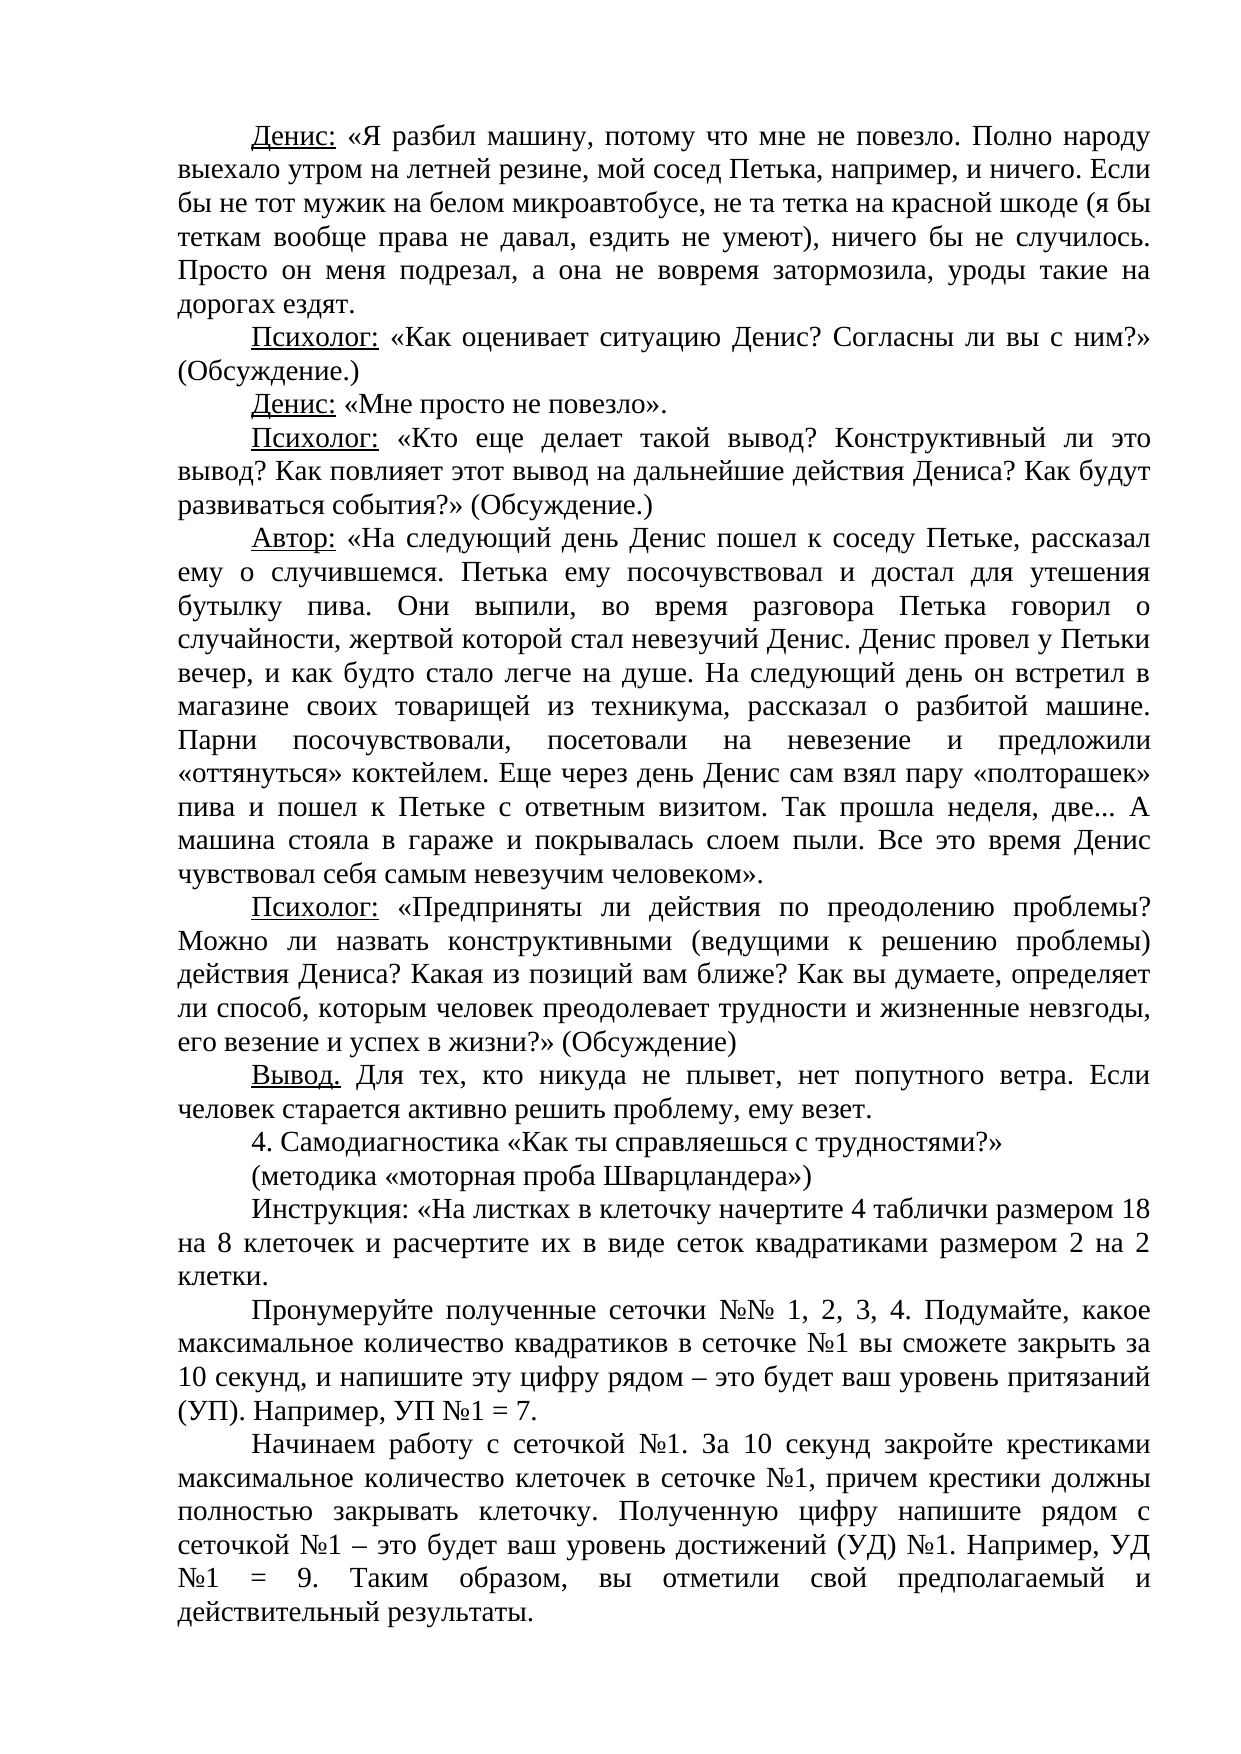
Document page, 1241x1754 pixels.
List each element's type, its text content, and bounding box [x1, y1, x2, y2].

text Психолог: «Кто еще делает такой вывод? Конструктивный ли это вывод? Как повлияет этот вывод на дальнейшие действия Дениса? Как будут развиваться события?» (Обсуждение.) [177, 420, 1152, 521]
text (методика «моторная проба Шварцландера») [177, 1158, 1152, 1191]
text Начинаем работу с сеточкой №1. За 10 секунд закройте крестиками максимальное количество клеточек в сеточке №1, причем крестики должны полностью закрывать клеточку. Полученную цифру напишите рядом с сеточкой №1 – это будет ваш уровень достижений (УД) №1. Например, УД №1 = 9. Таким образом, вы отметили свой предполагаемый и действительный результаты. [177, 1426, 1152, 1627]
text Психолог: «Как оценивает ситуацию Денис? Согласны ли вы с ним?» (Обсуждение.) [177, 319, 1152, 386]
text 4. Самодиагностика «Как ты справляешься с трудностями?» [177, 1124, 1152, 1158]
text Психолог: «Предприняты ли действия по преодолению проблемы? Можно ли назвать конструктивными (ведущими к решению проблемы) действия Дениса? Какая из позиций вам ближе? Как вы думаете, определяет ли способ, которым человек преодолевает трудности и жизненные невзгоды, его везение и успех в жизни?» (Обсуждение) [177, 889, 1152, 1057]
text Автор: «На следующий день Денис пошел к соседу Петьке, рассказал ему о случившемся. Петька ему посочувствовал и достал для утешения бутылку пива. Они выпили, во время разговора Петька говорил о случайности, жертвой которой стал невезучий Денис. Денис провел у Петьки вечер, и как будто стало легче на душе. На следующий день он встретил в магазине своих товарищей из техникума, рассказал о разбитой машине. Парни посочувствовали, посетовали на невезение и предложили «оттянуться» коктейлем. Еще через день Денис сам взял пару «полторашек» пива и пошел к Петьке с ответным визитом. Так прошла неделя, две... А машина стояла в гараже и покрывалась слоем пыли. Все это время Денис чувствовал себя самым невезучим человеком». [177, 521, 1152, 889]
text Денис: «Мне просто не повезло». [177, 386, 1152, 420]
text Инструкция: «На листках в клеточку начертите 4 таблички размером 18 на 8 клеточек и расчертите их в виде сеток квадратиками размером 2 на 2 клетки. [177, 1191, 1152, 1292]
text Пронумеруйте полученные сеточки №№ 1, 2, 3, 4. Подумайте, какое максимальное количество квадратиков в сеточке №1 вы сможете закрыть за 10 секунд, и напишите эту цифру рядом – это будет ваш уровень притязаний (УП). Например, УП №1 = 7. [177, 1292, 1152, 1426]
text Денис: «Я разбил машину, потому что мне не повезло. Полно народу выехало утром на летней резине, мой сосед Петька, например, и ничего. Если бы не тот мужик на белом микроавтобусе, не та тетка на красной шкоде (я бы теткам вообще права не давал, ездить не умеют), ничего бы не случилось. Просто он меня подрезал, а она не вовремя затормозила, уроды такие на дорогах ездят. [177, 118, 1152, 319]
text Вывод. Для тех, кто никуда не плывет, нет попутного ветра. Если человек старается активно решить проблему, ему везет. [177, 1057, 1152, 1124]
